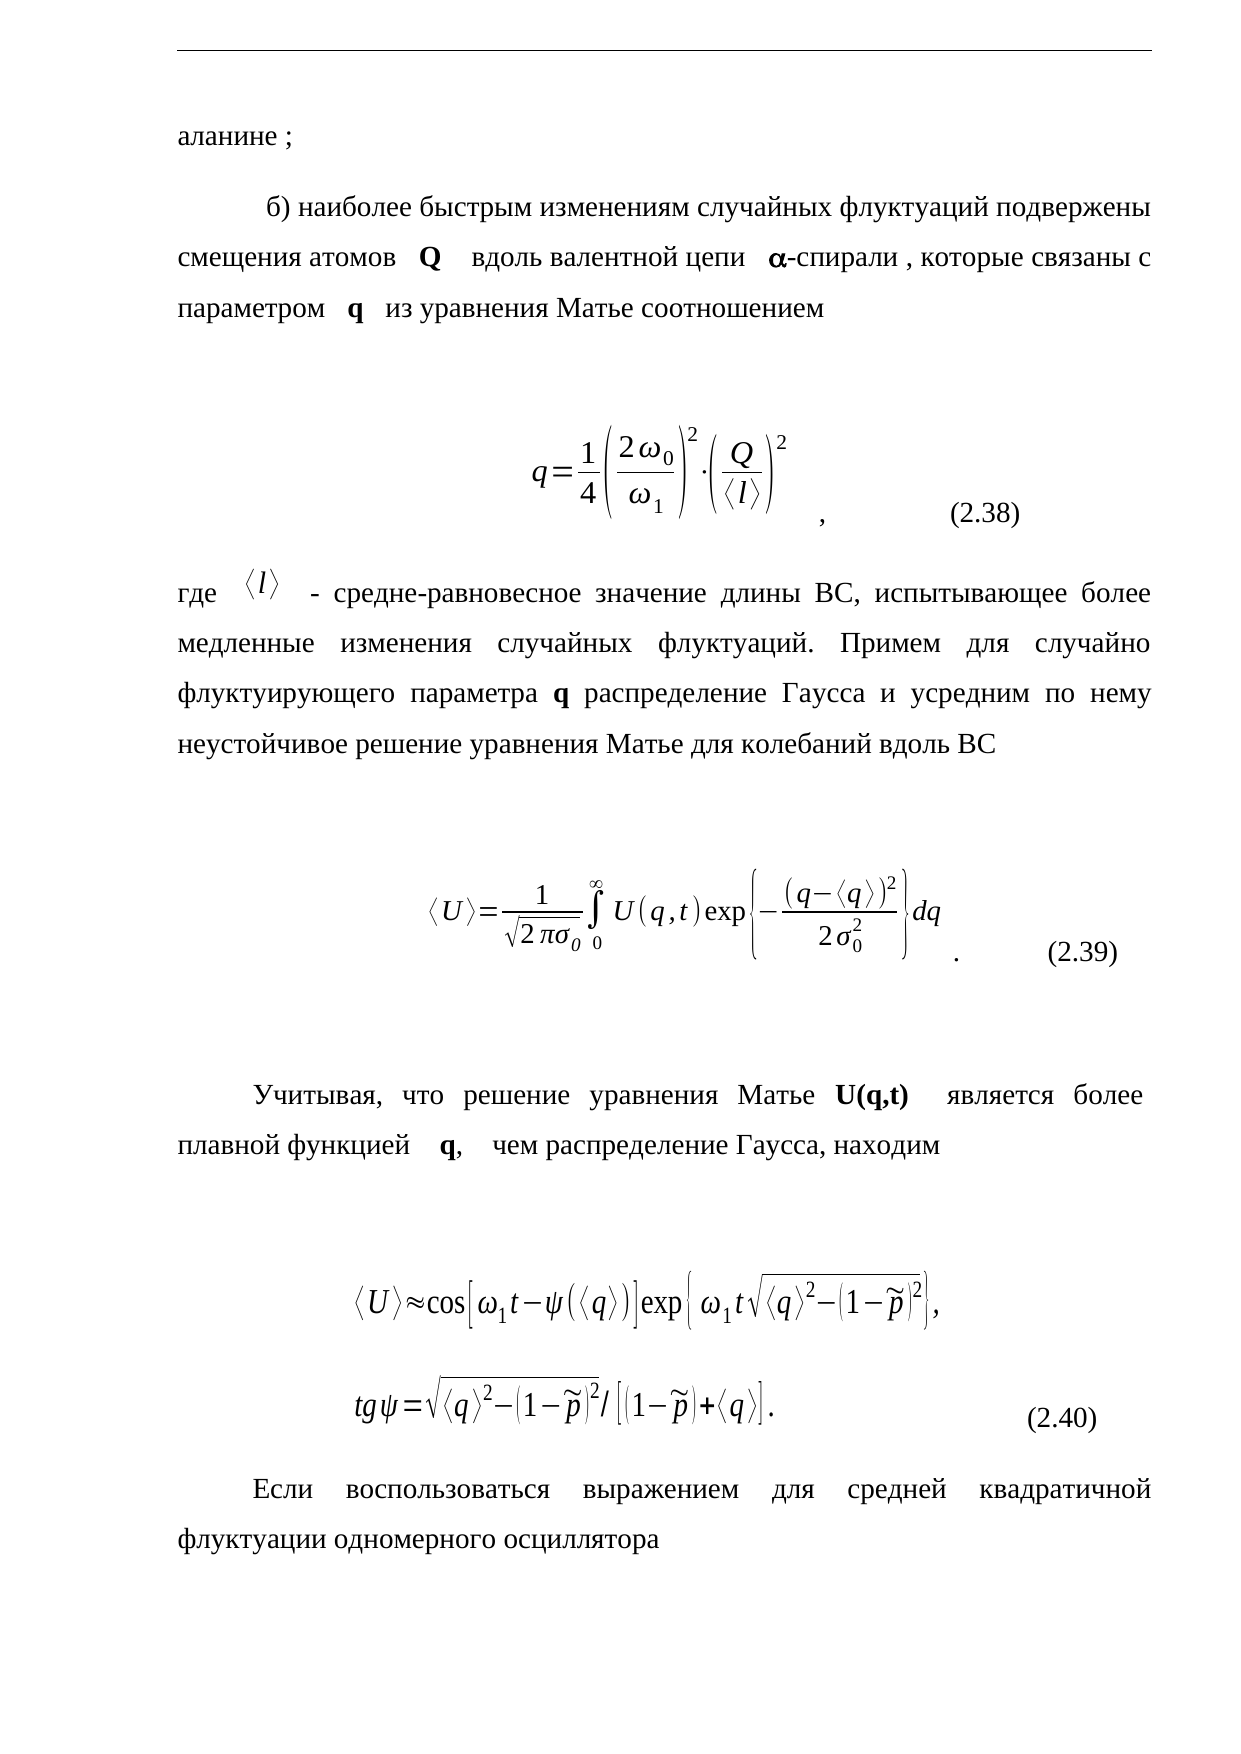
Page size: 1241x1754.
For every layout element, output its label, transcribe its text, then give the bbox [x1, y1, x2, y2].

text . (2.39) [271, 868, 1143, 968]
text где - средне-равновесное значение длины ВС, испытывающее более мeдленные изменения случайных флуктуаций. Примем для случайно флуктуирующего параметра q распределение Гаycca и усредним по нему неустойчивое решение уравнения Матье для колебаний вдоль ВС [177, 566, 1152, 759]
text Если воспользоваться выражением для средней квадратичной флуктуации одномерного осциллятора [177, 1471, 1152, 1555]
text б) наиболее быстрым изменениям случайных флуктуаций подвержены смещения атомов Q вдоль валентной цепи -спирали , которые связаны с параметром q из уравнения Матье соотношением [177, 189, 1152, 323]
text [177, 118, 1152, 152]
text , (2.38) [206, 424, 1152, 528]
text Учитывая, что решение уравнения Матье U(q,t) является более плавной функцией q, чем распределение Гаусса, находим [177, 1077, 1143, 1161]
text (2.40) [177, 1269, 1141, 1433]
